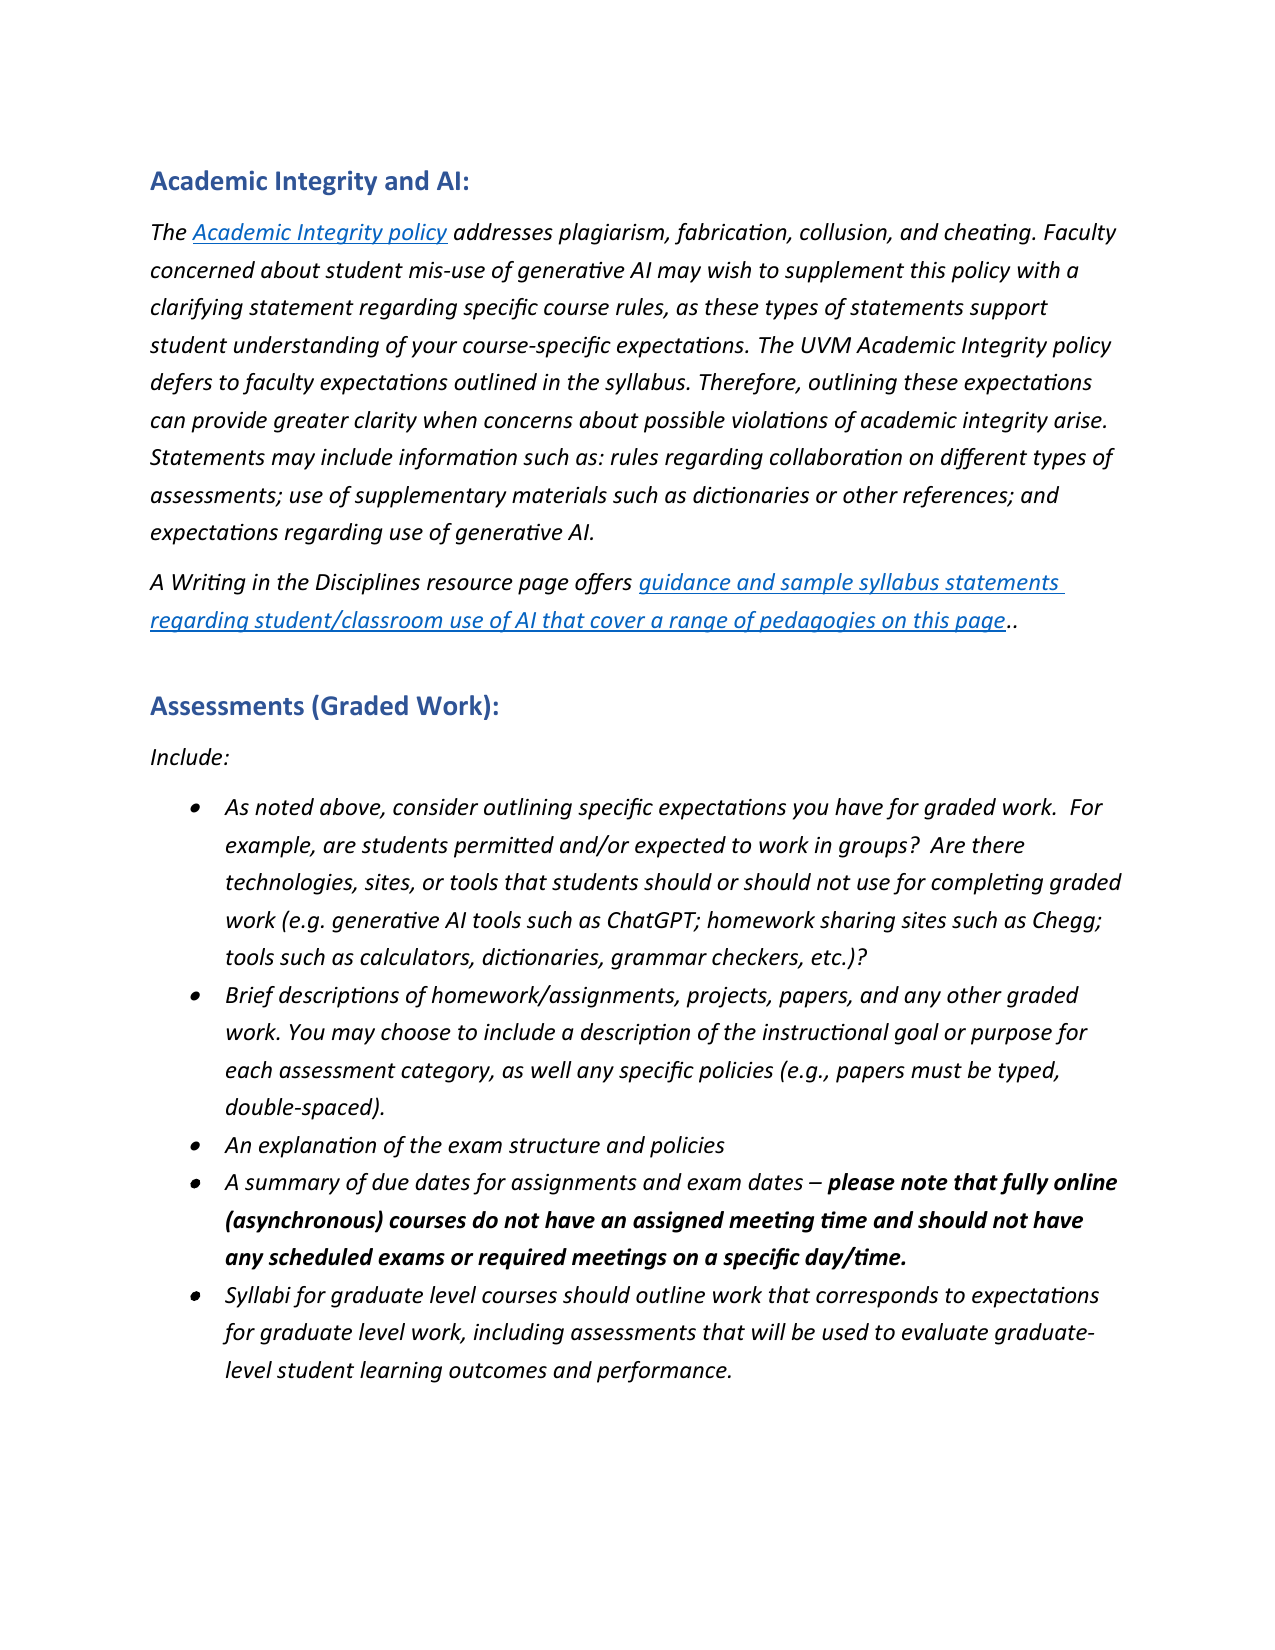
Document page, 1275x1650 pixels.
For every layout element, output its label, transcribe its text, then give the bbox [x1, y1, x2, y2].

list Brief descriptions of homework/assignments, projects, papers, and any other graded work. You may choose to include a description of the instructional goal or purpose for each assessment category, as well any specific policies (e.g., papers must be typed, double-spaced). [187, 973, 1125, 1123]
list An explanation of the exam structure and policies [187, 1123, 1125, 1161]
subtitle Assessments (Graded Work): [150, 686, 1125, 723]
text The Academic Integrity policy addresses plagiarism, fabrication, collusion, and cheating. Faculty concerned about student mis-use of generative AI may wish to supplement this policy with a clarifying statement regarding specific course rules, as these types of statements support student understanding of your course-specific expectations. The UVM Academic Integrity policy defers to faculty expectations outlined in the syllabus. Therefore, outlining these expectations can provide greater clarity when concerns about possible violations of academic integrity arise. Statements may include information such as: rules regarding collaboration on different types of assessments; use of supplementary materials such as dictionaries or other references; and expectations regarding use of generative AI. [150, 211, 1125, 548]
list A summary of due dates for assignments and exam dates – please note that fully online (asynchronous) courses do not have an assigned meeting time and should not have any scheduled exams or required meetings on a specific day/time. [187, 1161, 1125, 1273]
list As noted above, consider outlining specific expectations you have for graded work. For example, are students permitted and/or expected to work in groups? Are there technologies, sites, or tools that students should or should not use for completing graded work (e.g. generative AI tools such as ChatGPT; homework sharing sites such as Chegg; tools such as calculators, dictionaries, grammar checkers, etc.)? [187, 786, 1125, 973]
list Syllabi for graduate level courses should outline work that corresponds to expectations for graduate level work, including assessments that will be used to evaluate graduate-level student learning outcomes and performance. [187, 1273, 1125, 1386]
text A Writing in the Disciplines resource page offers guidance and sample syllabus statements regarding student/classroom use of AI that cover a range of pedagogies on this page.. [150, 561, 1125, 673]
text Academic Integrity and AI: [150, 161, 1125, 198]
text Include: [150, 736, 1125, 773]
